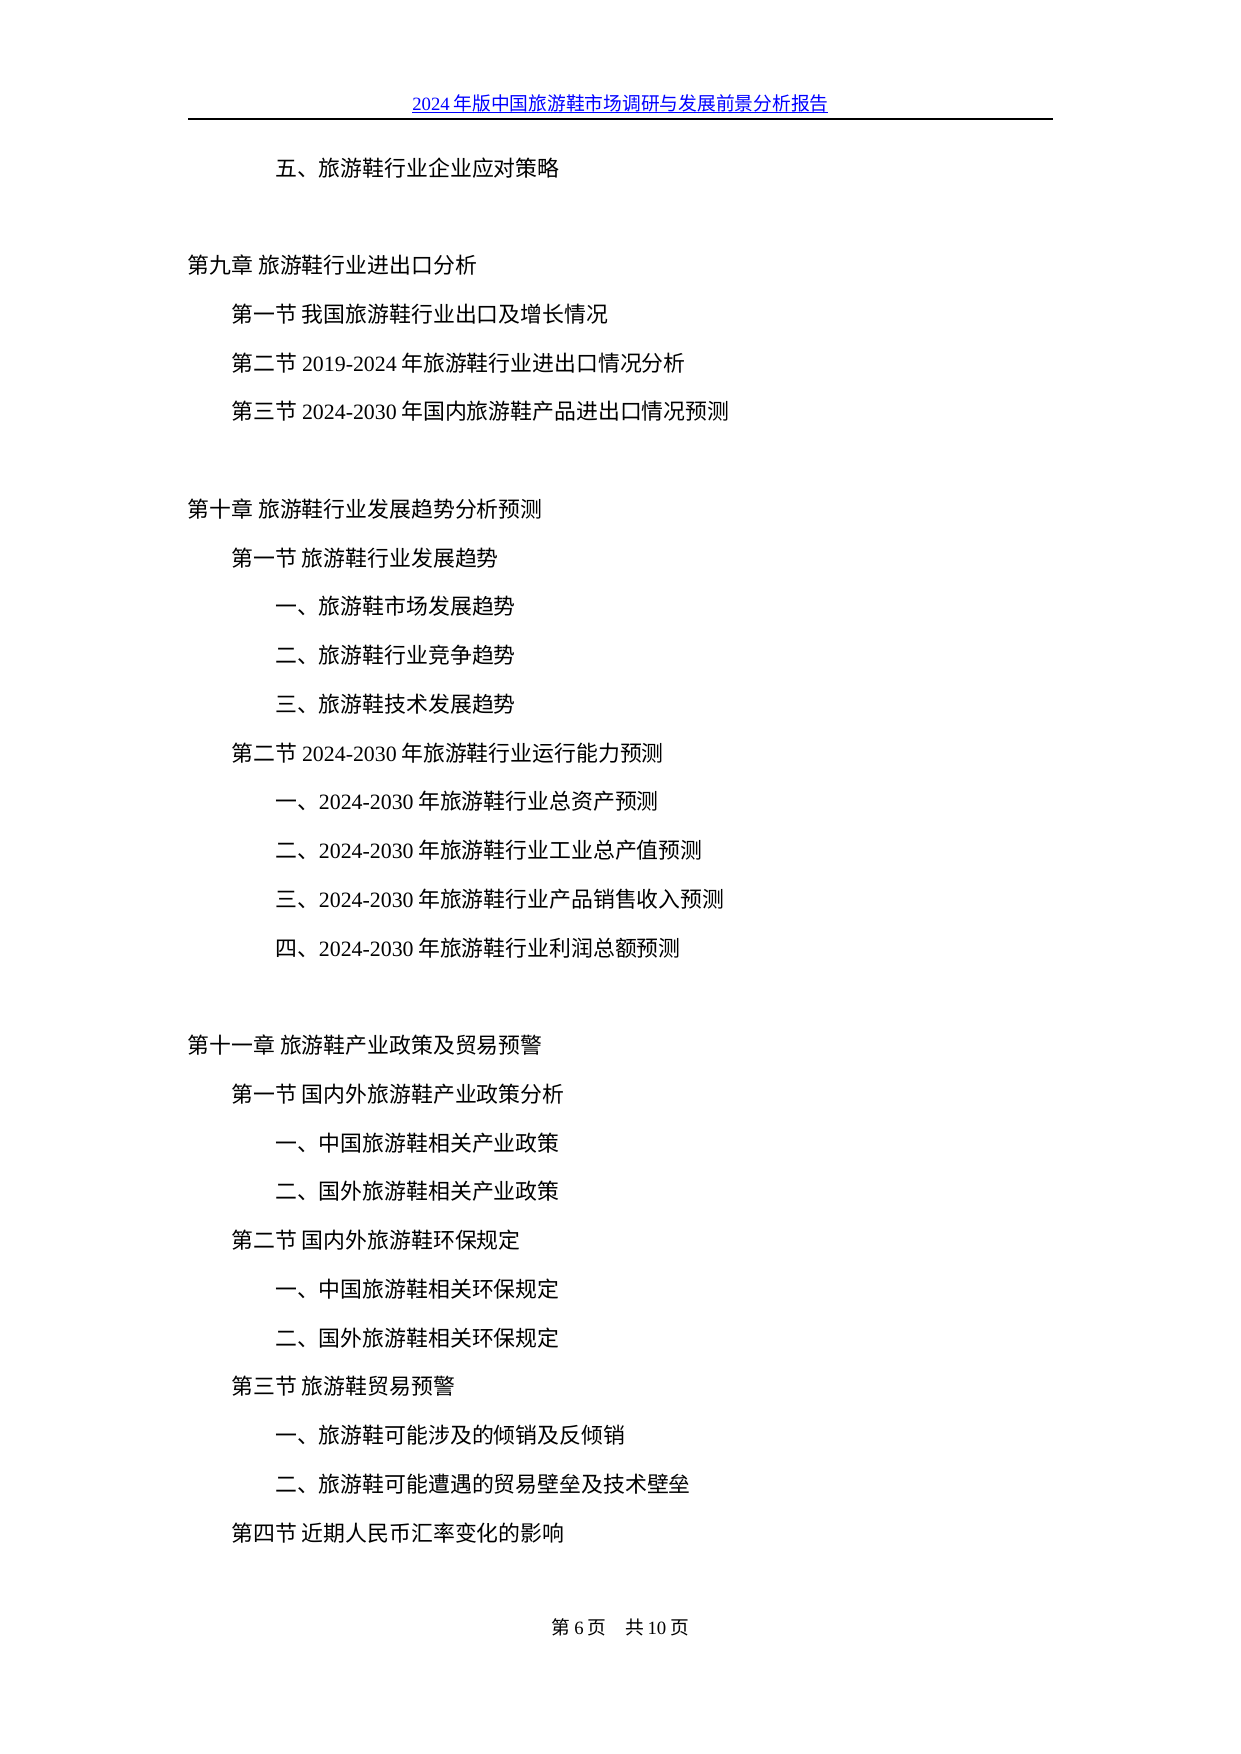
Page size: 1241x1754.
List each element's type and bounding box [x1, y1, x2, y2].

text [187, 150, 1053, 1548]
